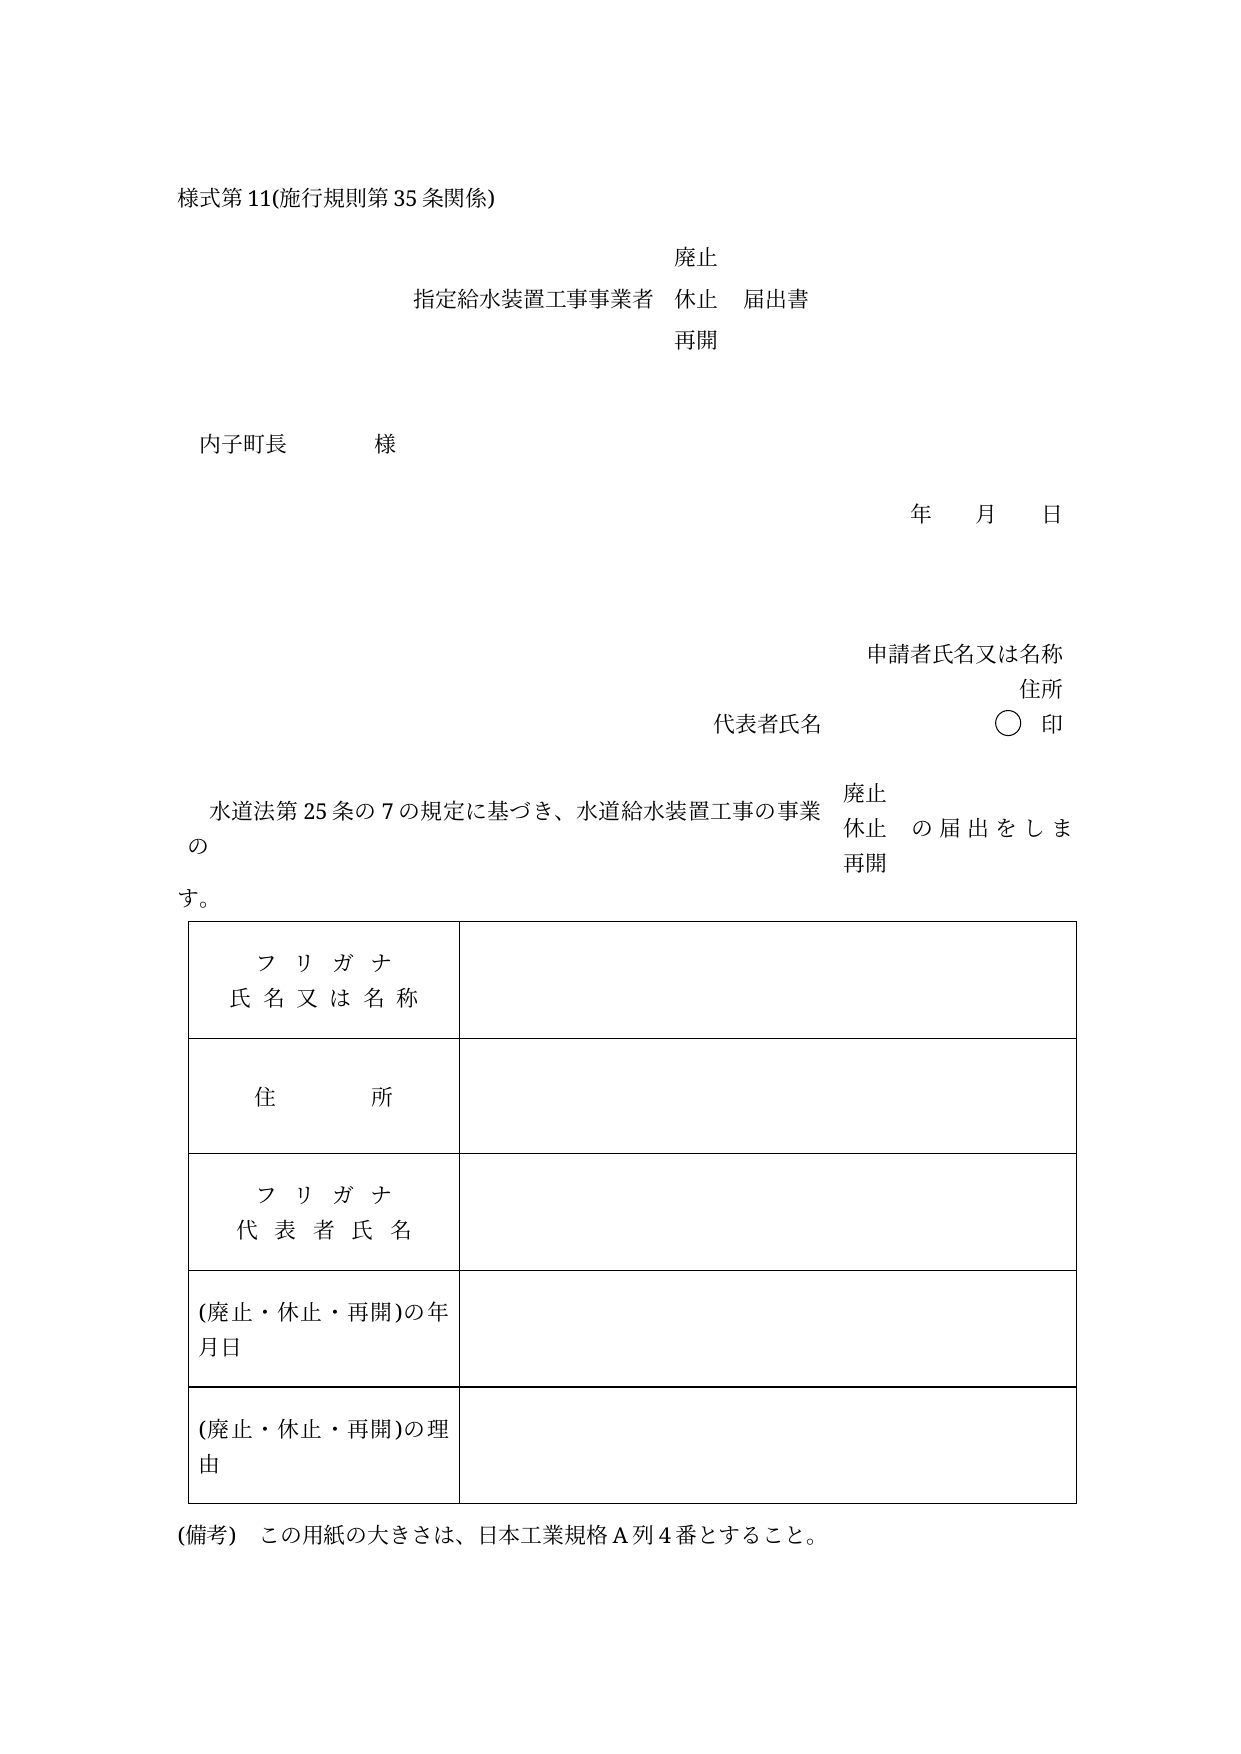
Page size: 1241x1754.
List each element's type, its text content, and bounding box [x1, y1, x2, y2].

table_header 届出書 [733, 239, 1076, 356]
table_cell [460, 1039, 1076, 1153]
table_header 水道法第25条の7の規定に基づき、水道給水装置工事の事業の [177, 775, 833, 879]
table_cell [460, 1271, 1076, 1386]
text 年 月 日 [177, 496, 1063, 531]
table_header [460, 922, 1076, 1037]
text 様式第11(施行規則第35条関係) [177, 179, 1063, 214]
text 内子町長 様 [177, 426, 1063, 461]
table_header の届出をしま [901, 775, 1084, 879]
table_cell フリガナ 代表者氏名 [189, 1154, 459, 1270]
text す。 [177, 879, 1063, 914]
table_cell 住所 [189, 1039, 459, 1153]
text (備考) この用紙の大きさは、日本工業規格A列4番とすること。 [177, 1517, 1063, 1551]
table_cell [460, 1388, 1076, 1503]
table_header 廃止 休止 再開 [834, 775, 901, 879]
table_header 指定給水装置工事事業者 [188, 239, 664, 356]
table_cell (廃止・休止・再開)の理由 [189, 1388, 459, 1503]
table_cell [460, 1154, 1076, 1270]
text 住所 [177, 670, 1063, 705]
text 申請者氏名又は名称 [177, 635, 1063, 670]
table_header 廃止 休止 再開 [664, 239, 733, 356]
text 代表者氏名 印 [177, 705, 1063, 740]
table_cell (廃止・休止・再開)の年月日 [189, 1271, 459, 1386]
table_header フリガナ 氏名又は名称 [189, 922, 459, 1037]
